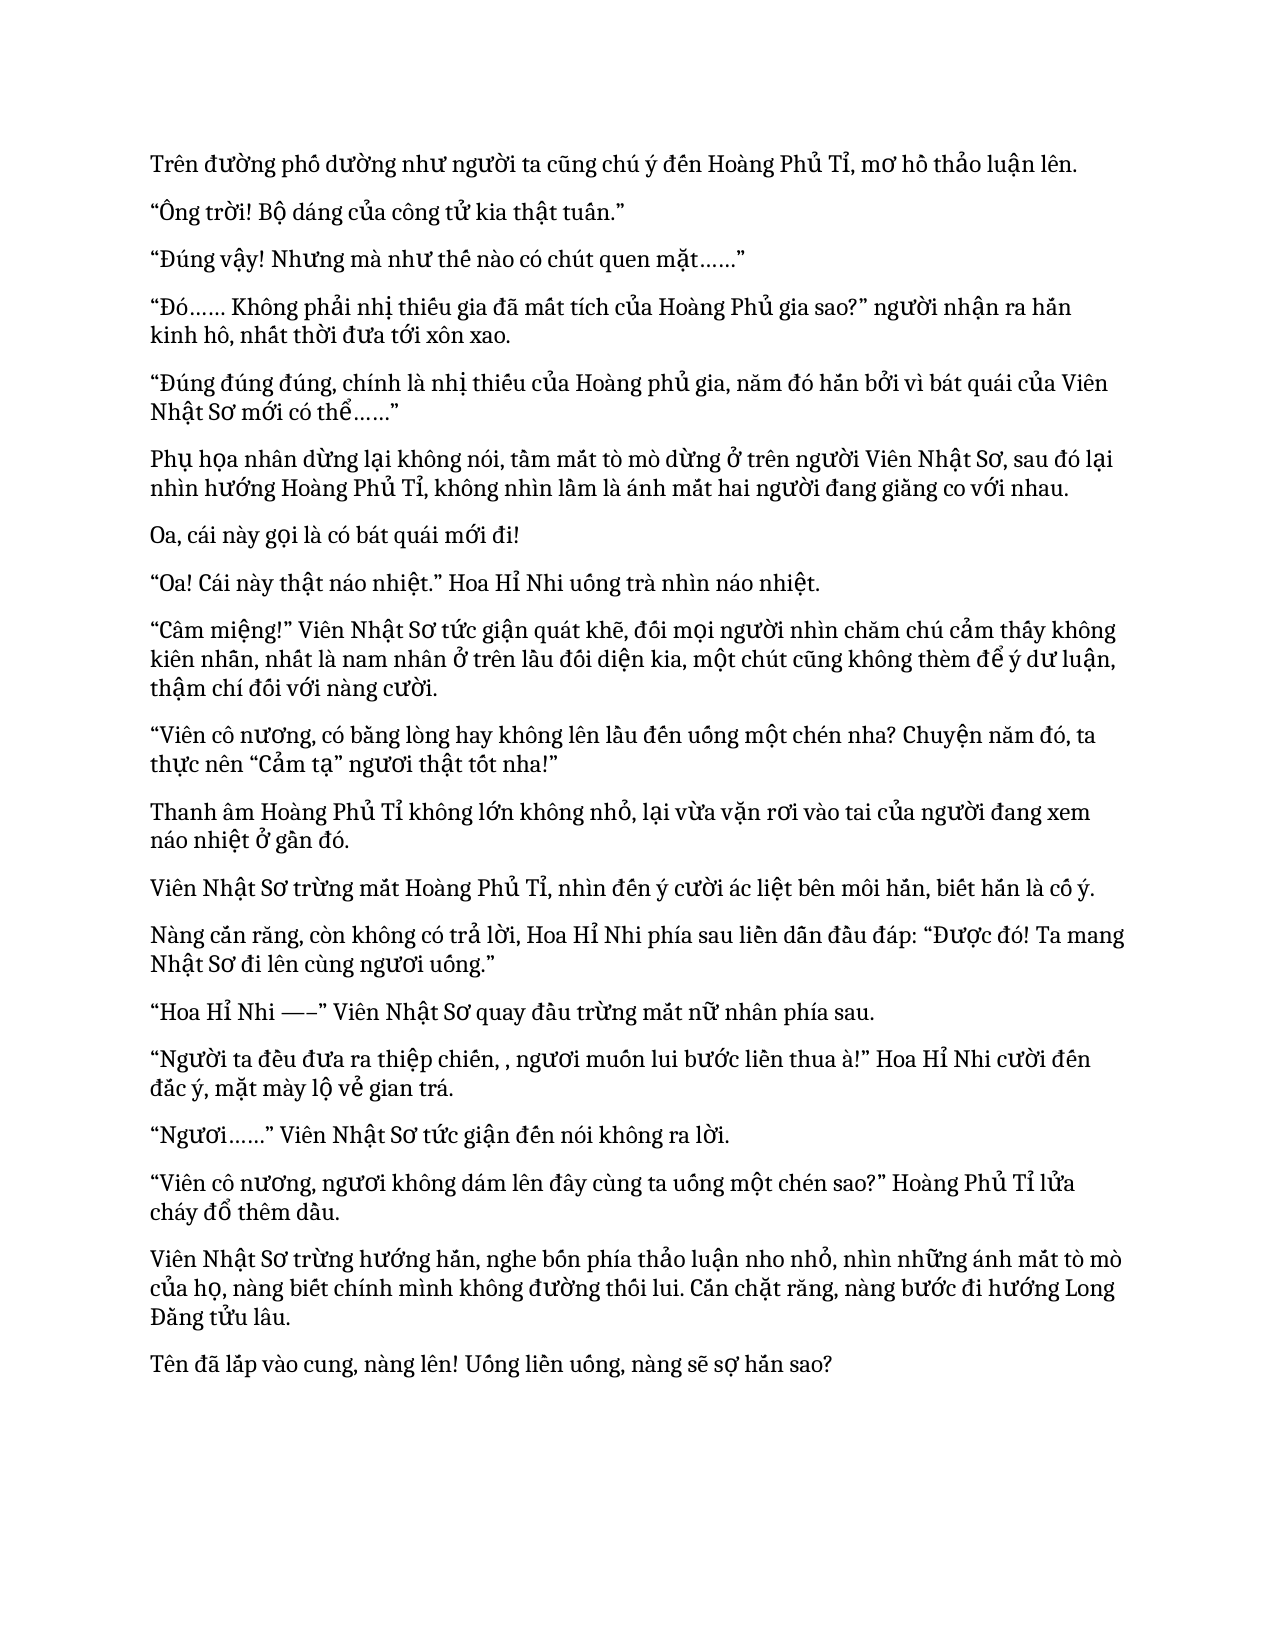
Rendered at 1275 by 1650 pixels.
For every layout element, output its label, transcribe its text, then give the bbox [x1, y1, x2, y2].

text Viên Nhật Sơ trừng hướng hắn, nghe bốn phía thảo luận nho nhỏ, nhìn những ánh mắt tò mò của họ, nàng biết chính mình không đường thối lui. Cắn chặt răng, nàng bước đi hướng Long Đằng tửu lâu. [150, 1245, 1125, 1331]
text “Câm miệng!” Viên Nhật Sơ tức giận quát khẽ, đối mọi người nhìn chăm chú cảm thấy không kiên nhẫn, nhất là nam nhân ở trên lầu đối diện kia, một chút cũng không thèm để ý dư luận, thậm chí đối với nàng cười. [150, 616, 1125, 702]
text “Oa! Cái này thật náo nhiệt.” Hoa Hỉ Nhi uống trà nhìn náo nhiệt. [150, 569, 1125, 597]
text “Viên cô nương, ngươi không dám lên đây cùng ta uống một chén sao?” Hoàng Phủ Tỉ lửa cháy đổ thêm dầu. [150, 1169, 1125, 1226]
text “Đó…… Không phải nhị thiếu gia đã mất tích của Hoàng Phủ gia sao?” người nhận ra hắn kinh hô, nhất thời đưa tới xôn xao. [150, 292, 1125, 350]
text “Đúng vậy! Nhưng mà như thế nào có chút quen mặt……” [150, 245, 1125, 274]
text “Viên cô nương, có bằng lòng hay không lên lầu đến uống một chén nha? Chuyện năm đó, ta thực nên “Cảm tạ” ngươi thật tốt nha!” [150, 721, 1125, 779]
text Viên Nhật Sơ trừng mắt Hoàng Phủ Tỉ, nhìn đến ý cười ác liệt bên môi hắn, biết hắn là cố ý. [150, 874, 1125, 902]
text Phụ họa nhân dừng lại không nói, tầm mắt tò mò dừng ở trên người Viên Nhật Sơ, sau đó lại nhìn hướng Hoàng Phủ Tỉ, không nhìn lầm là ánh mắt hai người đang giằng co với nhau. [150, 445, 1125, 502]
text Tên đã lắp vào cung, nàng lên! Uống liền uống, nàng sẽ sợ hắn sao? [150, 1350, 1125, 1436]
text “Đúng đúng đúng, chính là nhị thiếu của Hoàng phủ gia, năm đó hắn bởi vì bát quái của Viên Nhật Sơ mới có thể……” [150, 369, 1125, 426]
text Trên đường phố dường như người ta cũng chú ý đến Hoàng Phủ Tỉ, mơ hồ thảo luận lên. [150, 150, 1125, 179]
text “Ông trời! Bộ dáng của công tử kia thật tuấn.” [150, 197, 1125, 226]
text Oa, cái này gọi là có bát quái mới đi! [150, 521, 1125, 550]
text “Ngươi……” Viên Nhật Sơ tức giận đến nói không ra lời. [150, 1121, 1125, 1150]
text Thanh âm Hoàng Phủ Tỉ không lớn không nhỏ, lại vừa vặn rơi vào tai của người đang xem náo nhiệt ở gần đó. [150, 797, 1125, 855]
text “Người ta đều đưa ra thiệp chiến, , ngươi muốn lui bước liền thua à!” Hoa Hỉ Nhi cười đến đắc ý, mặt mày lộ vẻ gian trá. [150, 1045, 1125, 1102]
text Nàng cắn răng, còn không có trả lời, Hoa Hỉ Nhi phía sau liền dẫn đầu đáp: “Được đó! Ta mang Nhật Sơ đi lên cùng ngươi uống.” [150, 921, 1125, 979]
text “Hoa Hỉ Nhi —–” Viên Nhật Sơ quay đầu trừng mắt nữ nhân phía sau. [150, 997, 1125, 1026]
